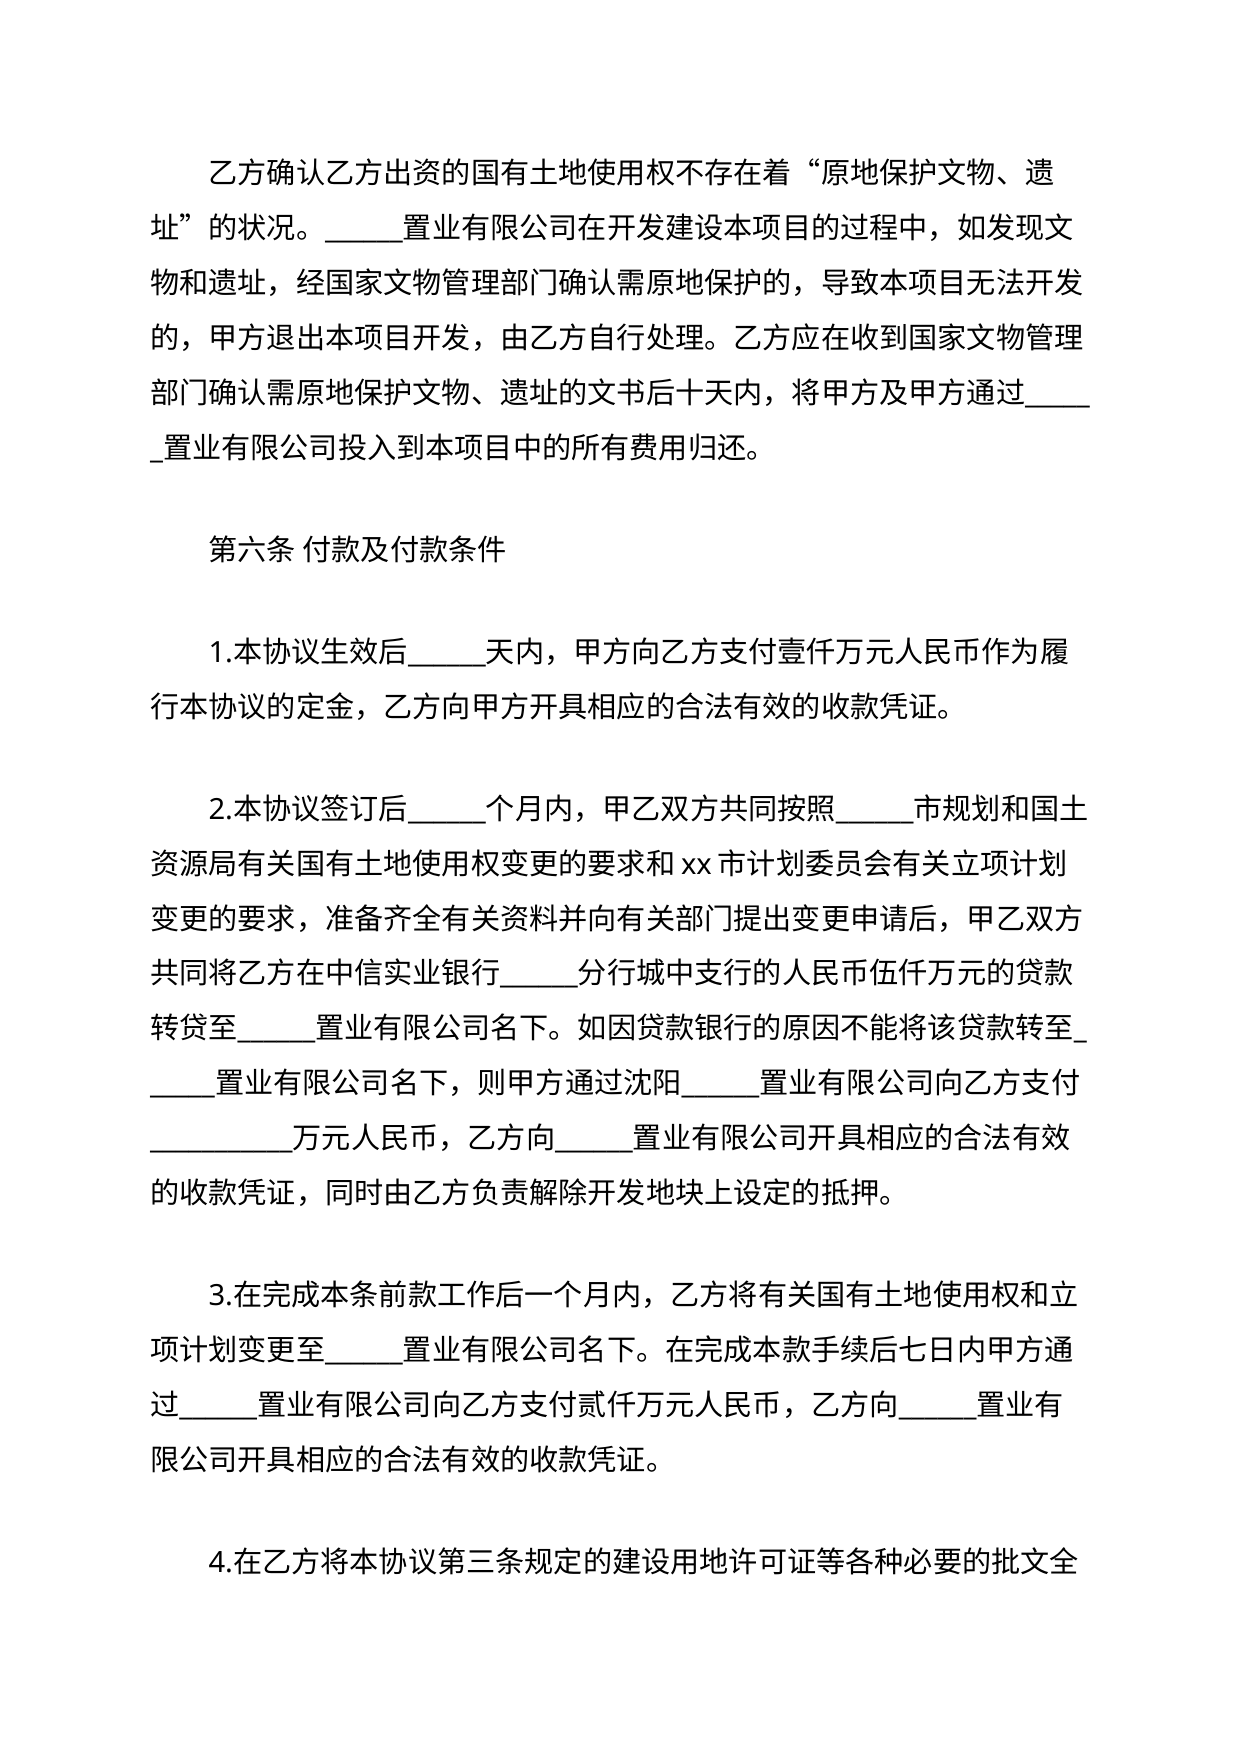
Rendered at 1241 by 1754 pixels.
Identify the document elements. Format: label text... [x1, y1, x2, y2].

text 3.在完成本条前款工作后一个月内，乙方将有关国有土地使用权和立项计划变更至______置业有限公司名下。在完成本款手续后七日内甲方通过______置业有限公司向乙方支付贰仟万元人民币，乙方向______置业有限公司开具相应的合法有效的收款凭证。 [150, 1272, 1090, 1479]
text 乙方确认乙方出资的国有土地使用权不存在着“原地保护文物、遗址”的状况。______置业有限公司在开发建设本项目的过程中，如发现文物和遗址，经国家文物管理部门确认需原地保护的，导致本项目无法开发的，甲方退出本项目开发，由乙方自行处理。乙方应在收到国家文物管理部门确认需原地保护文物、遗址的文书后十天内，将甲方及甲方通过______置业有限公司投入到本项目中的所有费用归还。 [150, 150, 1090, 467]
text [150, 1539, 1090, 1581]
text 第六条 付款及付款条件 [150, 527, 1090, 569]
text 2.本协议签订后______个月内，甲乙双方共同按照______市规划和国土资源局有关国有土地使用权变更的要求和xx市计划委员会有关立项计划变更的要求，准备齐全有关资料并向有关部门提出变更申请后，甲乙双方共同将乙方在中信实业银行______分行城中支行的人民币伍仟万元的贷款转贷至______置业有限公司名下。如因贷款银行的原因不能将该贷款转至______置业有限公司名下，则甲方通过沈阳______置业有限公司向乙方支付___________万元人民币，乙方向______置业有限公司开具相应的合法有效的收款凭证，同时由乙方负责解除开发地块上设定的抵押。 [150, 785, 1090, 1212]
text 1.本协议生效后______天内，甲方向乙方支付壹仟万元人民币作为履行本协议的定金，乙方向甲方开具相应的合法有效的收款凭证。 [150, 628, 1090, 726]
